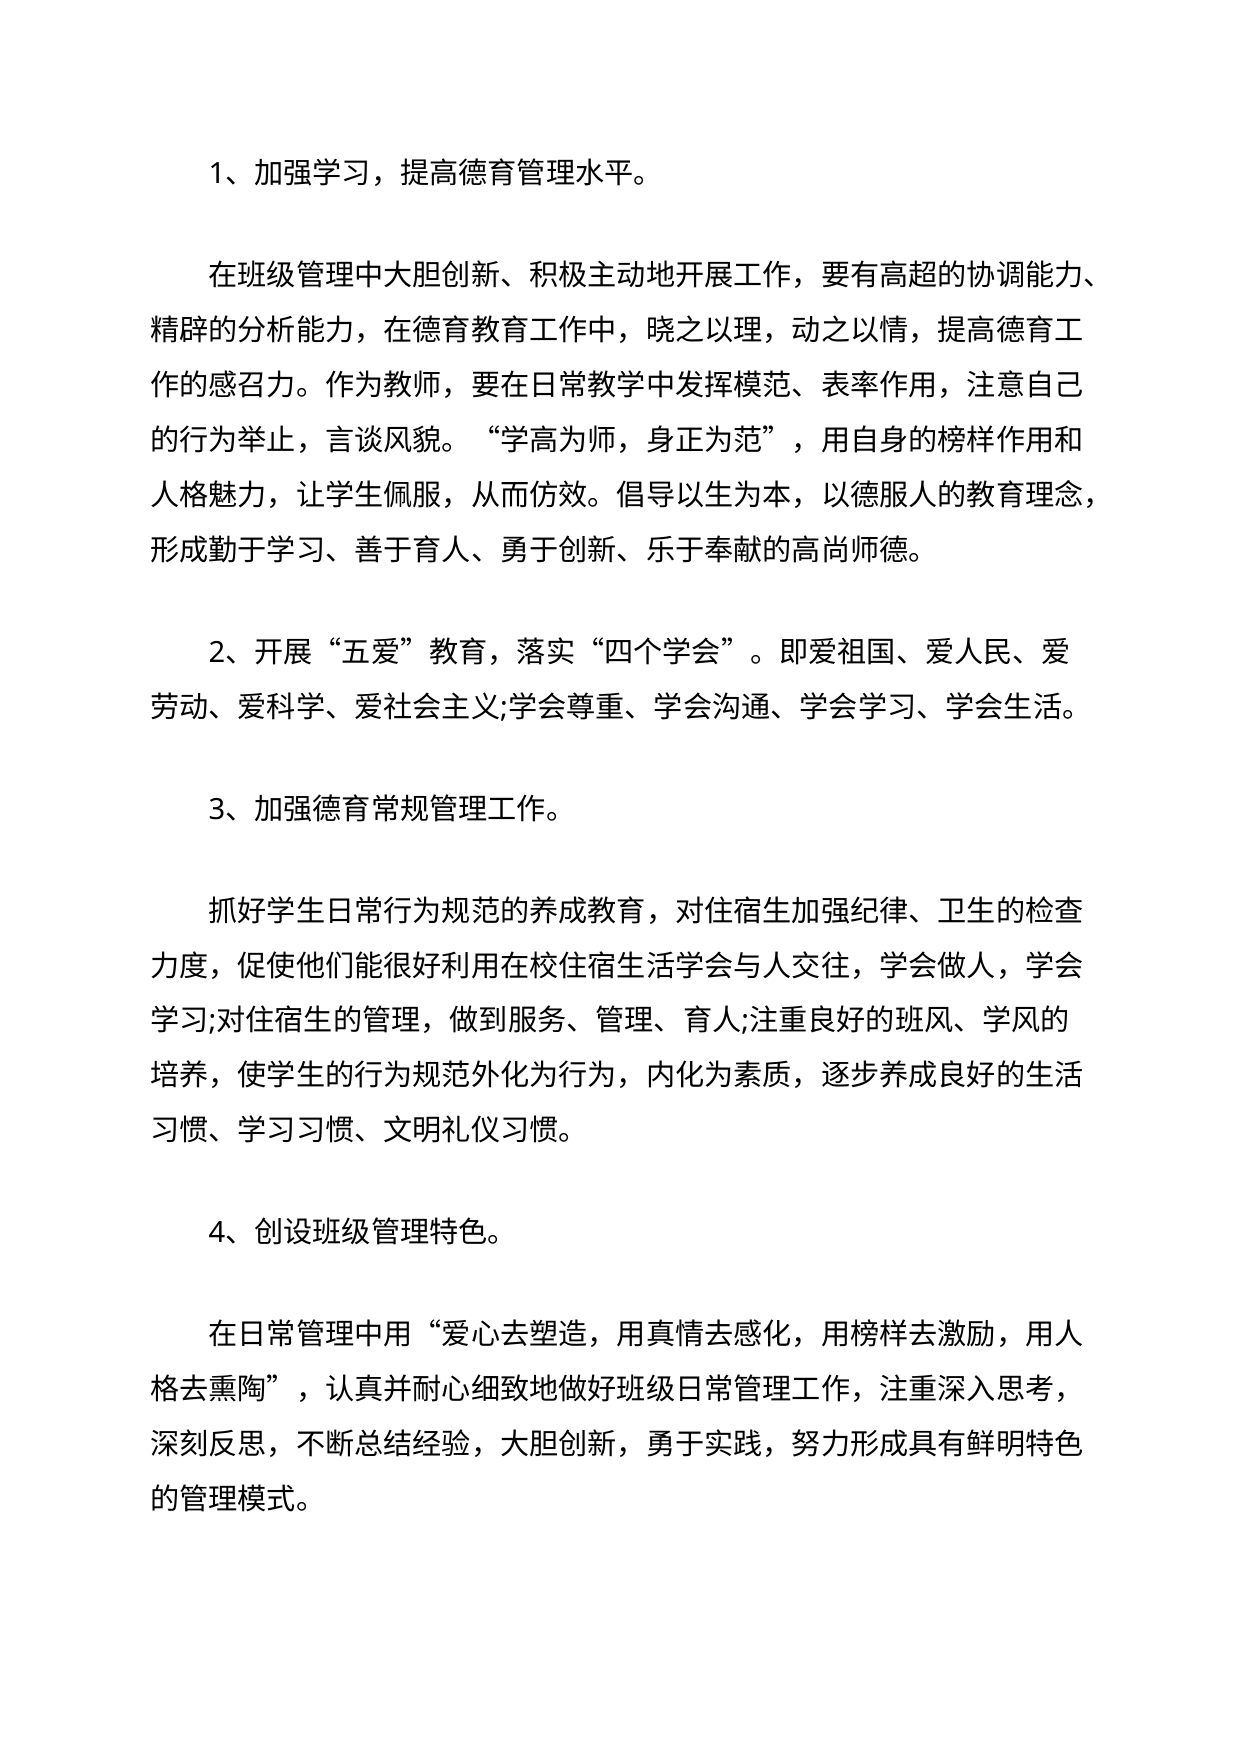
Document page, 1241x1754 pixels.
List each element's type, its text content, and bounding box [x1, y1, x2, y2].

text 在日常管理中用“爱心去塑造，用真情去感化，用榜样去激励，用人格去熏陶”，认真并耐心细致地做好班级日常管理工作，注重深入思考，深刻反思，不断总结经验，大胆创新，勇于实践，努力形成具有鲜明特色的管理模式。 [150, 1311, 1090, 1518]
text 1、加强学习，提高德育管理水平。 [150, 150, 1090, 192]
text 抓好学生日常行为规范的养成教育，对住宿生加强纪律、卫生的检查力度，促使他们能很好利用在校住宿生活学会与人交往，学会做人，学会学习;对住宿生的管理，做到服务、管理、育人;注重良好的班风、学风的培养，使学生的行为规范外化为行为，内化为素质，逐步养成良好的生活习惯、学习习惯、文明礼仪习惯。 [150, 887, 1090, 1149]
text 4、创设班级管理特色。 [150, 1209, 1090, 1251]
text 3、加强德育常规管理工作。 [150, 785, 1090, 828]
text 在班级管理中大胆创新、积极主动地开展工作，要有高超的协调能力、精辟的分析能力，在德育教育工作中，晓之以理，动之以情，提高德育工作的感召力。作为教师，要在日常教学中发挥模范、表率作用，注意自己的行为举止，言谈风貌。“学高为师，身正为范”，用自身的榜样作用和人格魅力，让学生佩服，从而仿效。倡导以生为本，以德服人的教育理念，形成勤于学习、善于育人、勇于创新、乐于奉献的高尚师德。 [150, 252, 1090, 569]
text 2、开展“五爱”教育，落实“四个学会”。即爱祖国、爱人民、爱劳动、爱科学、爱社会主义;学会尊重、学会沟通、学会学习、学会生活。 [150, 628, 1090, 726]
